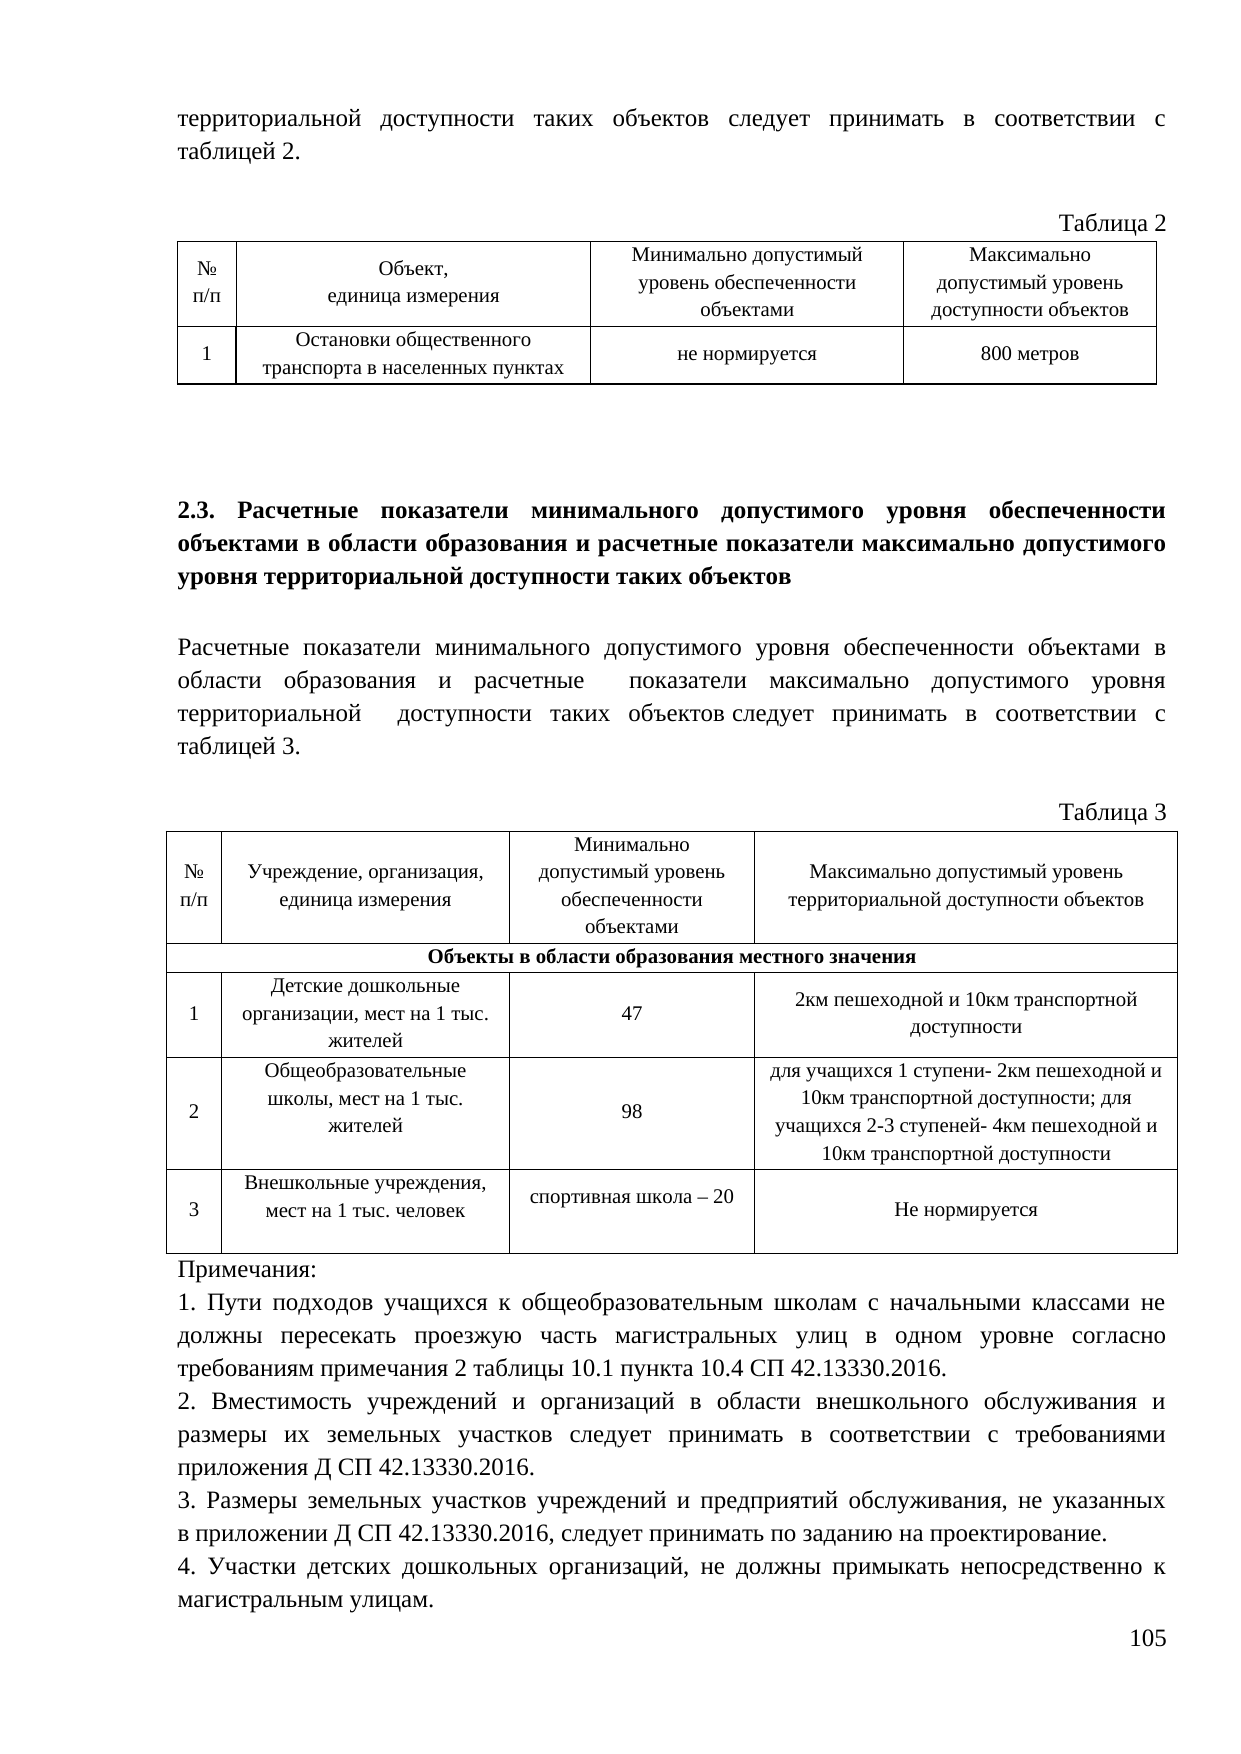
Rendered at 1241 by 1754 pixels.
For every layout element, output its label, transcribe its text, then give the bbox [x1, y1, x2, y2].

table_header Минимально допустимый уровень обеспеченности объектами [591, 242, 903, 326]
table_cell 1 [178, 327, 235, 383]
table_header Максимально допустимый уровень доступности объектов [904, 242, 1156, 326]
table_cell Остановки общественного транспорта в населенных пунктах [237, 327, 590, 383]
text Расчетные показатели минимального допустимого уровня обеспеченности объектами в области образования и расчетные показатели максимально допустимого уровня территориальной доступности таких объектов следует принимать в соответствии с таблицей 3. [177, 632, 1167, 760]
table_header № п/п [178, 242, 236, 326]
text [177, 103, 1167, 165]
table_cell для учащихся 1 ступени- 2км пешеходной и 10км транспортной доступности; для учащихся 2-3 ступеней- 4км пешеходной и 10км транспортной доступности [755, 1058, 1177, 1169]
table_cell не нормируется [591, 327, 903, 383]
text 2.3. Расчетные показатели минимального допустимого уровня обеспеченности объектами в области образования и расчетные показатели максимально допустимого уровня территориальной доступности таких объектов [177, 495, 1167, 589]
table_cell Общеобразовательные школы, мест на 1 тыс. жителей [222, 1058, 509, 1169]
table_cell 47 [510, 973, 754, 1057]
table_header Максимально допустимый уровень территориальной доступности объектов [755, 832, 1177, 943]
table_cell Внешкольные учреждения, мест на 1 тыс. человек [222, 1170, 509, 1253]
text 3. Размеры земельных участков учреждений и предприятий обслуживания, не указанных в приложении Д СП 42.13330.2016, следует принимать по заданию на проектирование. [177, 1485, 1167, 1547]
text Примечания: [177, 1254, 1167, 1282]
table_cell [904, 327, 1156, 383]
table_cell 2км пешеходной и 10км транспортной доступности [755, 973, 1177, 1057]
table_cell спортивная школа – 20 [510, 1170, 754, 1253]
table_header Учреждение, организация, единица измерения [222, 832, 509, 943]
table_cell 98 [510, 1058, 754, 1169]
table_cell 1 [167, 973, 221, 1057]
table_cell 2 [167, 1058, 221, 1169]
text 2. Вместимость учреждений и организаций в области внешкольного обслуживания и размеры их земельных участков следует принимать в соответствии с требованиями приложения Д СП 42.13330.2016. [177, 1386, 1167, 1481]
table_header Минимально допустимый уровень обеспеченности объектами [510, 832, 754, 943]
table_cell Не нормируется [755, 1170, 1177, 1253]
text 4. Участки детских дошкольных организаций, не должны примыкать непосредственно к магистральным улицам. [177, 1551, 1167, 1613]
table_cell 3 [167, 1170, 221, 1253]
table_cell Детские дошкольные организации, мест на 1 тыс. жителей [222, 973, 509, 1057]
table_header № п/п [167, 832, 221, 943]
text 1. Пути подходов учащихся к общеобразовательным школам с начальными классами не должны пересекать проезжую часть магистральных улиц в одном уровне согласно требованиям примечания 2 таблицы 10.1 пункта 10.4 СП 42.13330.2016. [177, 1287, 1167, 1382]
text Таблица 3 [177, 797, 1167, 826]
table_cell Объекты в области образования местного значения [167, 944, 1177, 972]
text Таблица 2 [177, 208, 1167, 237]
table_header Объект, единица измерения [237, 242, 590, 326]
